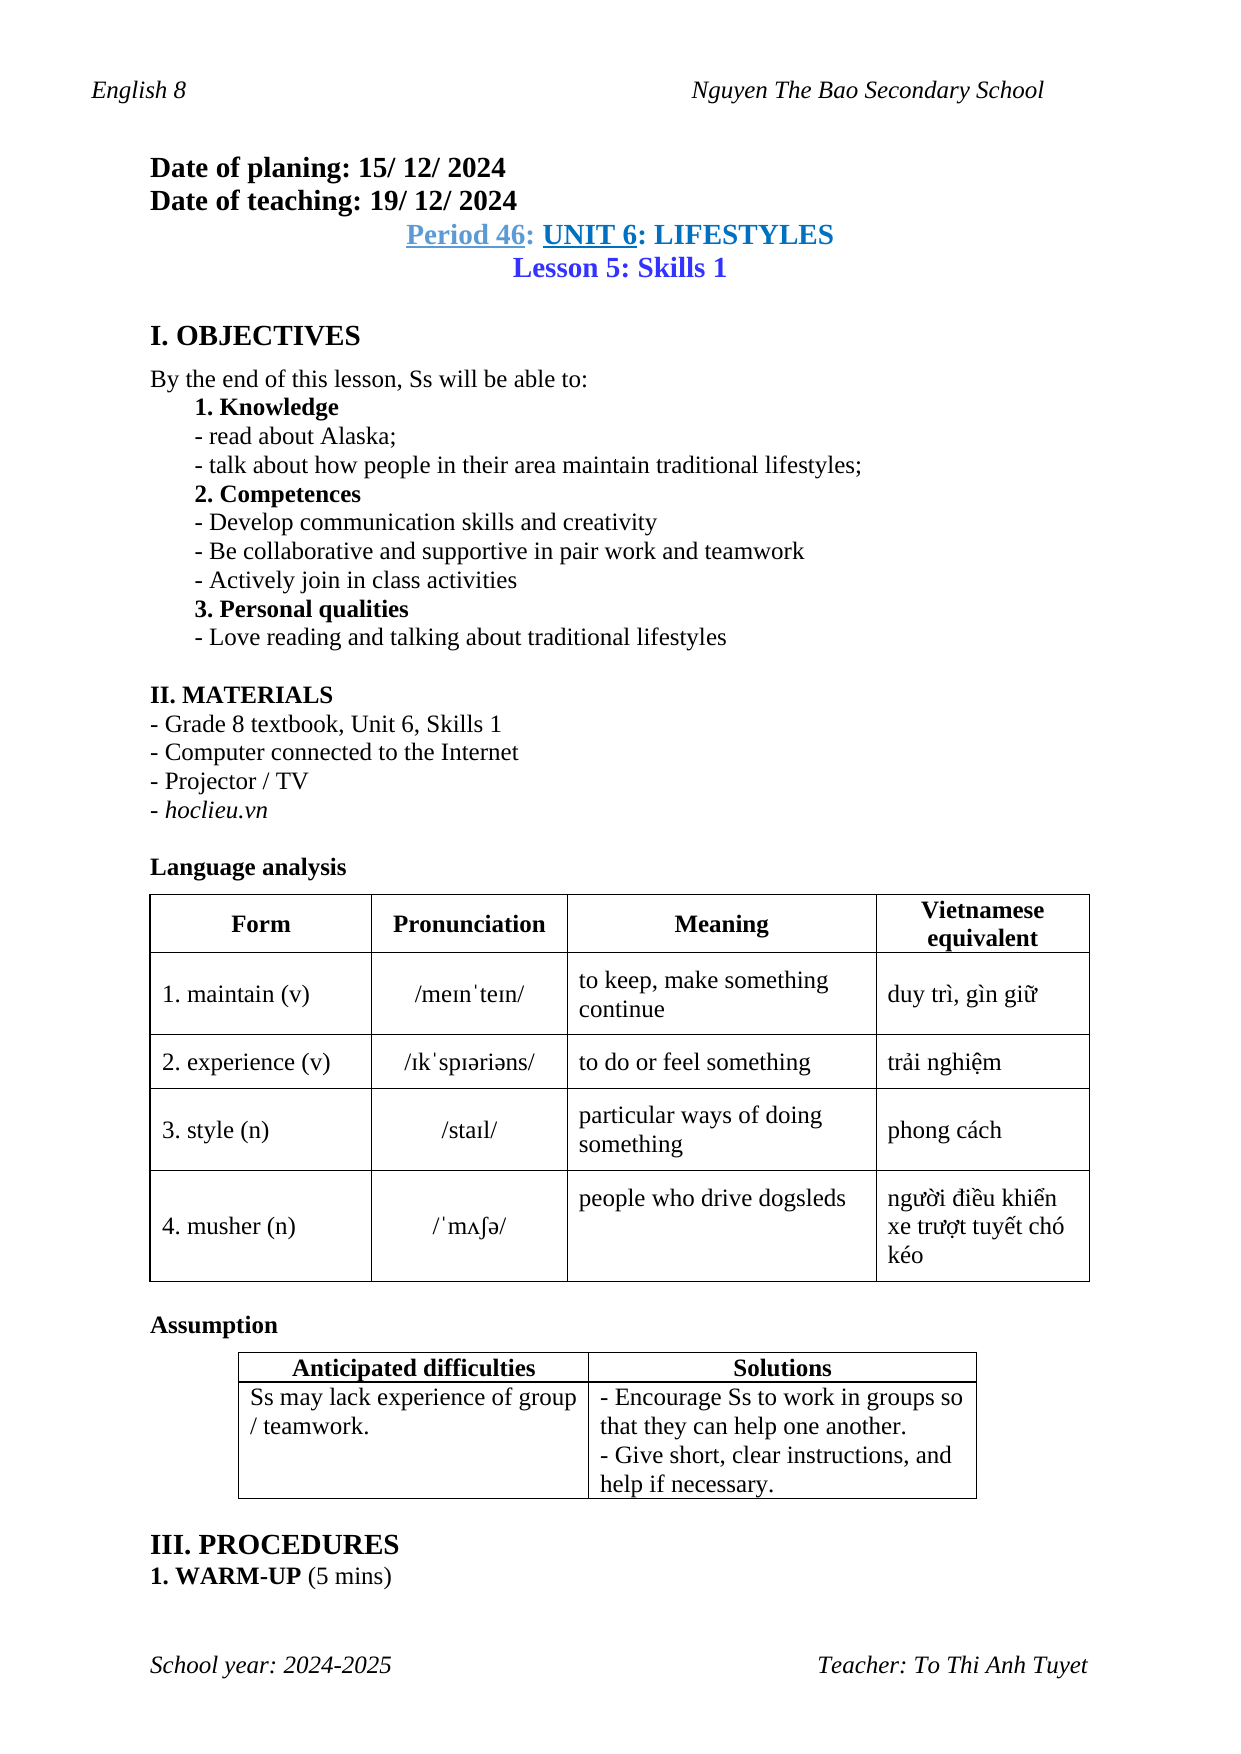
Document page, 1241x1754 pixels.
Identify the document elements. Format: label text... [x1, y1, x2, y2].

text - read about Alaska; [150, 421, 1090, 450]
text 1. Knowledge [150, 392, 1090, 421]
table_cell ﻿/ˈmʌʃə/ [372, 1171, 567, 1281]
table_cell - Encourage Ss to work in groups so that they can help one another. - Give short, clear instructions, and help if necessary. [589, 1383, 976, 1497]
text - Be collaborative and supportive in pair work and teamwork [150, 536, 1090, 565]
text 3. Personal qualities [150, 594, 1090, 622]
table_cell ﻿to keep, make something continue [568, 953, 876, 1034]
text Date of teaching: 19/ 12/ 2024 [150, 183, 1090, 217]
table_cell Ss may lack experience of group / teamwork. [239, 1383, 588, 1497]
table_cell 1. maintain (v) [151, 953, 371, 1034]
text II. MATERIALS [150, 680, 1090, 709]
table_header Form [151, 895, 371, 952]
text III. PROCEDURES [150, 1527, 1090, 1561]
table_cell ﻿particular ways of doing something [568, 1089, 876, 1170]
text Assumption [150, 1310, 1090, 1339]
text - Actively join in class activities [150, 565, 1090, 594]
table_header Vietnamese equivalent [877, 895, 1089, 952]
text - Computer connected to the Internet [150, 737, 1090, 766]
table_cell phong cách [877, 1089, 1089, 1170]
text - Love reading and talking about traditional lifestyles [150, 622, 1090, 651]
text By the end of this lesson, Ss will be able to: [150, 364, 1090, 392]
table_cell 3. style (n) [151, 1089, 371, 1170]
table_header Pronunciation [372, 895, 567, 952]
text I. OBJECTIVES [150, 318, 1090, 351]
text Date of planing: 15/ 12/ 2024 [150, 150, 1090, 183]
table_cell ﻿người điều khiển xe trượt tuyết chó kéo [877, 1171, 1089, 1281]
table_header Solutions [589, 1353, 976, 1381]
table_cell ﻿to do or feel something [568, 1035, 876, 1088]
text Language analysis [150, 852, 1090, 881]
text Lesson 5: Skills 1 [150, 251, 1090, 284]
text Period 46: UNIT 6: LIFESTYLES [150, 217, 1090, 251]
table_cell ﻿duy trì, gìn giữ [877, 953, 1089, 1034]
table_cell /﻿staɪl/ [372, 1089, 567, 1170]
table_cell ﻿trải nghiệm [877, 1035, 1089, 1088]
table_cell ﻿people who drive dogsleds [568, 1171, 876, 1281]
table_cell 4. musher (n) [151, 1171, 371, 1281]
table_cell 2. experience (v) [151, 1035, 371, 1088]
text - hoclieu.vn [150, 795, 1090, 824]
text - talk about how people in their area maintain traditional lifestyles; [150, 450, 1090, 479]
table_header Anticipated difficulties [239, 1353, 588, 1381]
table_header Meaning [568, 895, 876, 952]
text 1. WARM-UP (5 mins) [150, 1561, 1090, 1589]
text - Grade 8 textbook, Unit 6, Skills 1 [150, 709, 1090, 737]
table_cell ﻿/ɪkˈspɪəriəns/ [372, 1035, 567, 1088]
text 2. Competences [150, 479, 1090, 507]
text - Projector / TV [150, 766, 1090, 795]
table_cell ﻿/meɪnˈteɪn/ [372, 953, 567, 1034]
text - Develop communication skills and creativity [150, 507, 1090, 536]
